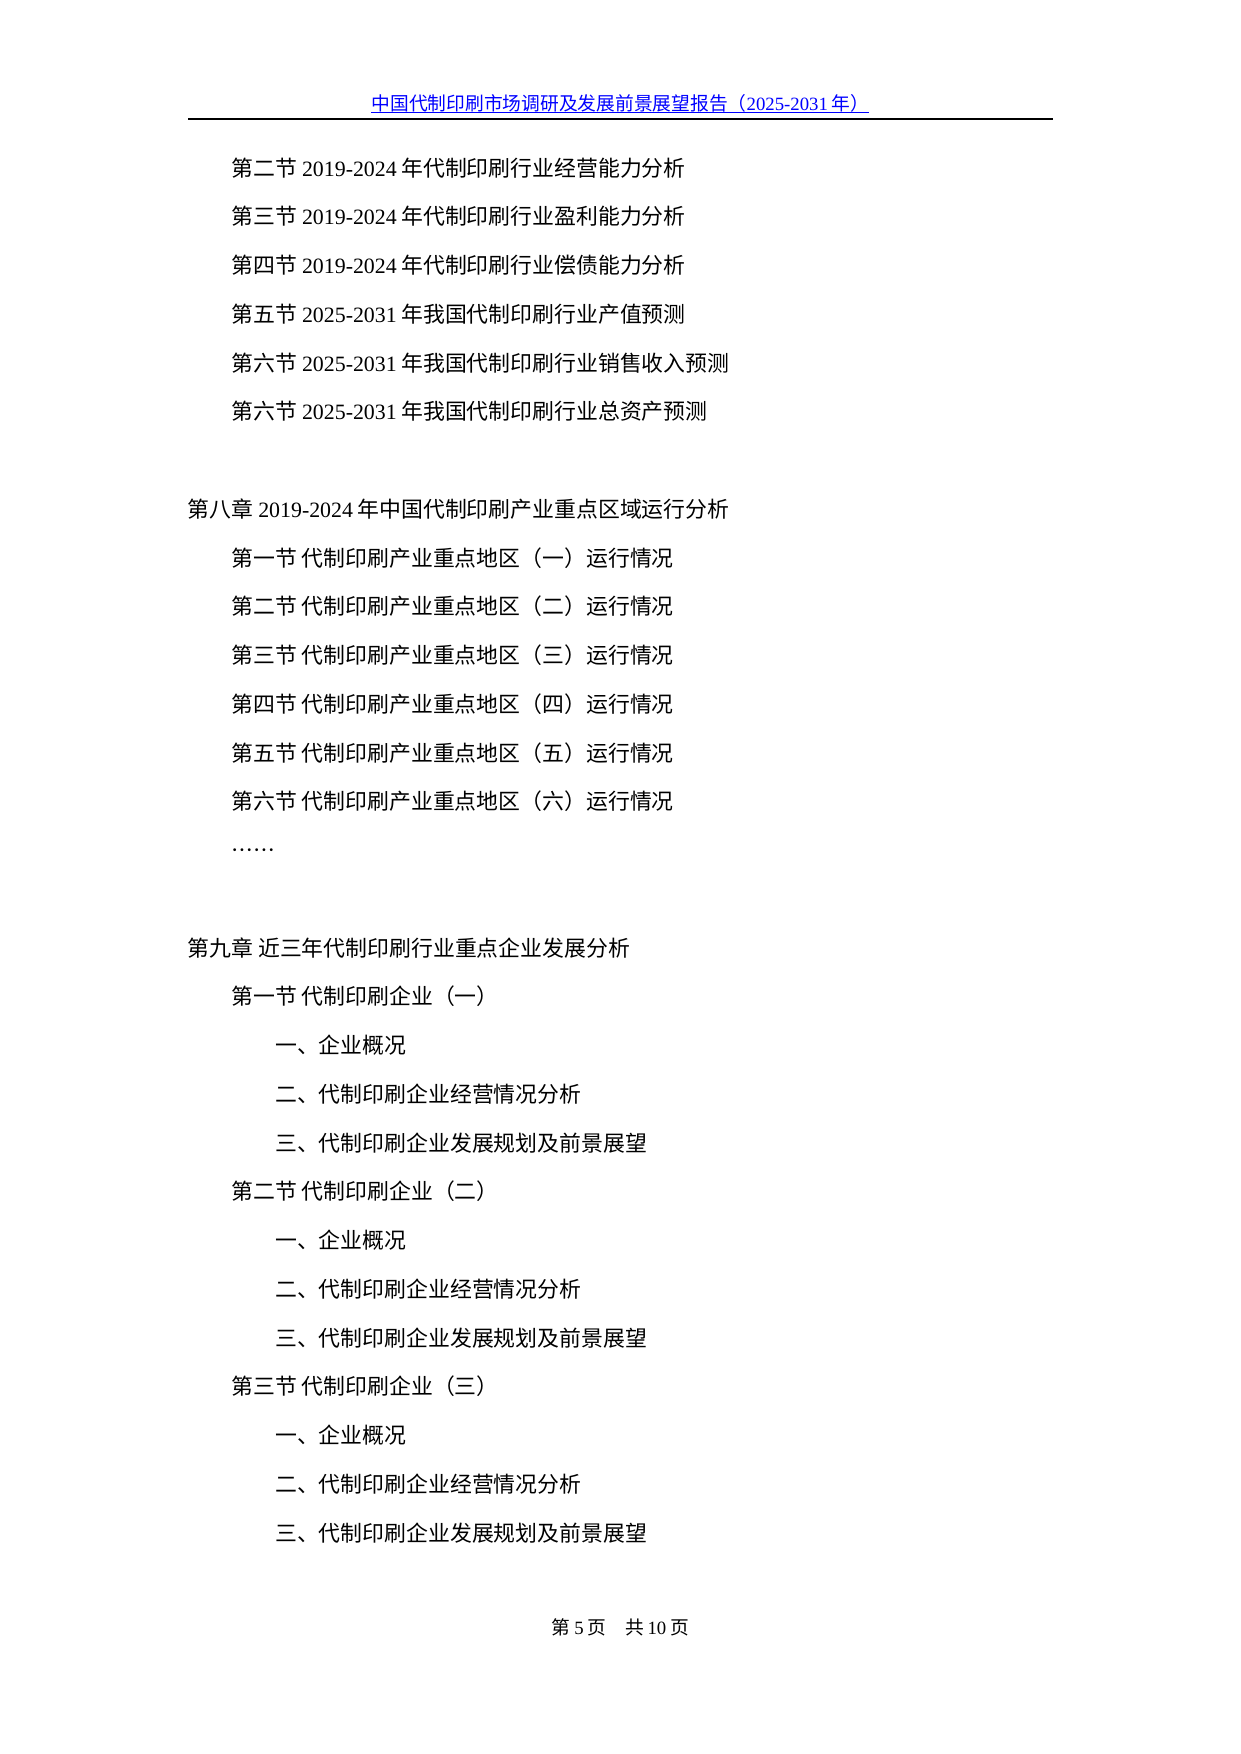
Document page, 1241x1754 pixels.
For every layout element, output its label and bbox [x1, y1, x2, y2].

text [187, 150, 1053, 1548]
